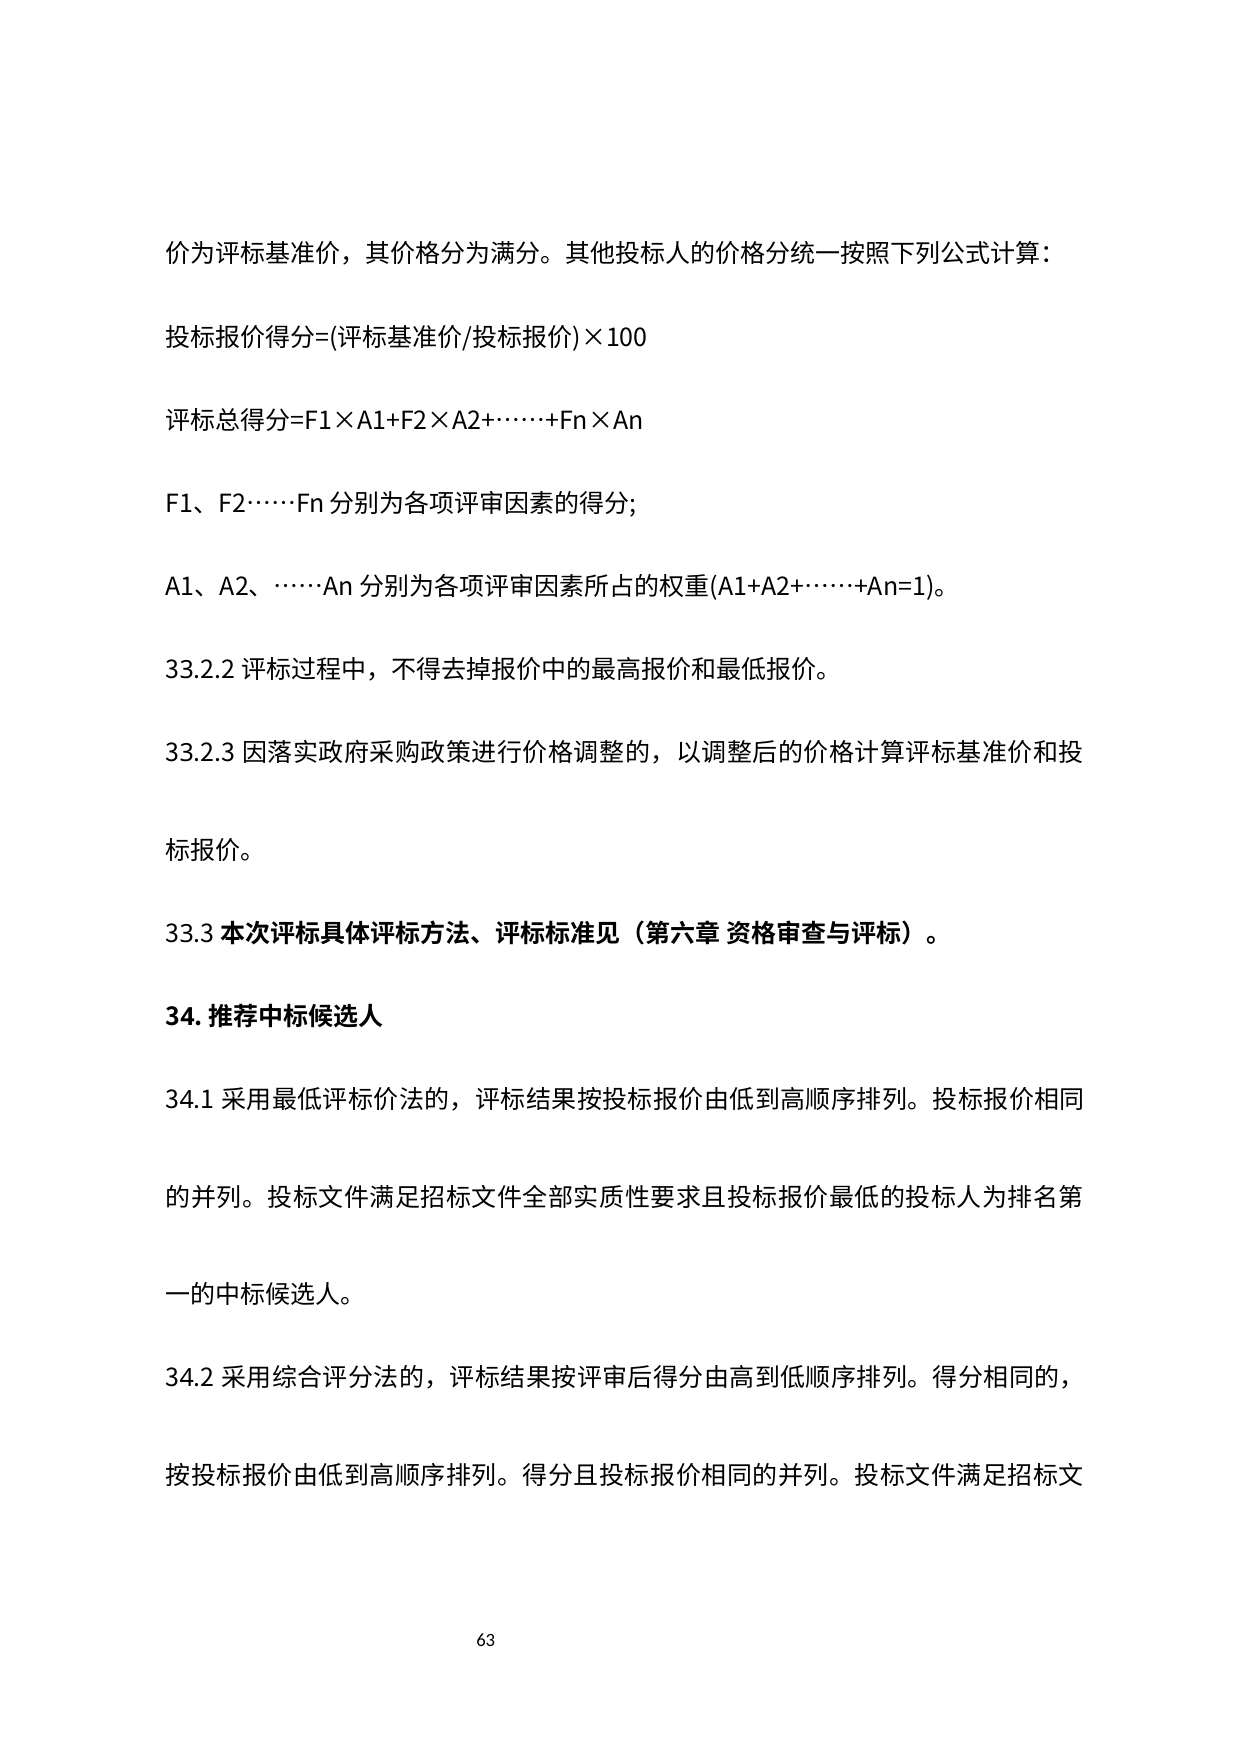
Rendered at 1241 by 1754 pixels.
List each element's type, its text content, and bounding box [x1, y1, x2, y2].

text A1、A2、……An 分别为各项评审因素所占的权重(A1+A2+……+An=1)。 [165, 552, 1087, 617]
text 33.3 本次评标具体评标方法、评标标准见（第六章 资格审查与评标）。 [165, 899, 1087, 964]
text F1、F2……Fn分别为各项评审因素的得分; [165, 469, 1087, 534]
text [165, 1343, 1087, 1506]
text 34. 推荐中标候选人 [165, 982, 1087, 1047]
text 34.1 采用最低评标价法的，评标结果按投标报价由低到高顺序排列。投标报价相同的并列。投标文件满足招标文件全部实质性要求且投标报价最低的投标人为排名第一的中标候选人。 [165, 1065, 1087, 1325]
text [165, 219, 1087, 284]
text 评标总得分=F1×A1+F2×A2+……+Fn×An [165, 386, 1087, 451]
text 33.2.2 评标过程中，不得去掉报价中的最高报价和最低报价。 [165, 635, 1087, 700]
text 投标报价得分=(评标基准价/投标报价)×100 [165, 303, 1087, 368]
text 33.2.3 因落实政府采购政策进行价格调整的，以调整后的价格计算评标基准价和投标报价。 [165, 718, 1087, 881]
